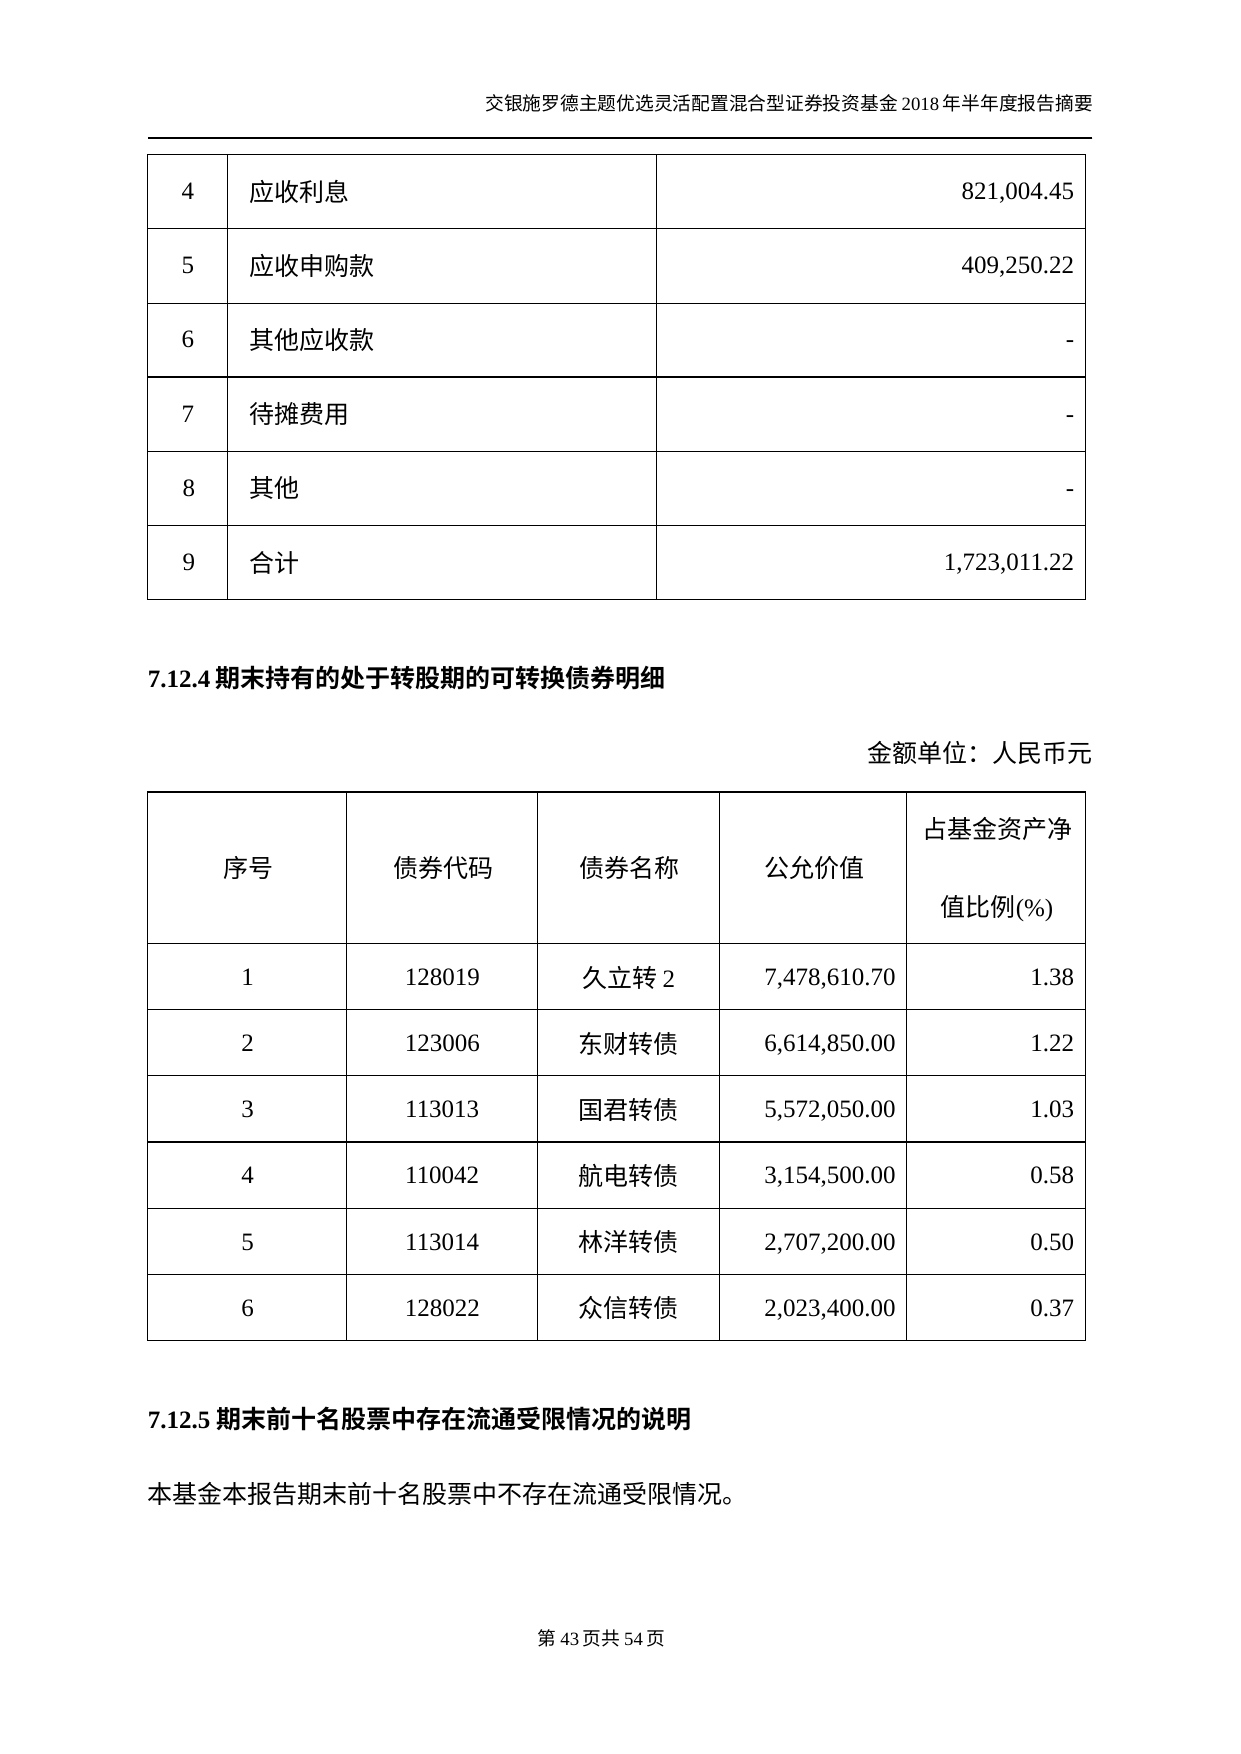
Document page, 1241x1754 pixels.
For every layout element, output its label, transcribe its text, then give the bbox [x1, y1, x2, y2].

table_cell 128022 [347, 1275, 537, 1339]
table_header 序号 [148, 793, 346, 943]
table_cell 东财转债 [538, 1010, 719, 1075]
table_header 公允价值 [720, 793, 906, 943]
text 本基金本报告期末前十名股票中不存在流通受限情况。 [148, 1460, 1092, 1525]
table_cell 113014 [347, 1209, 537, 1273]
text 7.12.5 期末前十名股票中存在流通受限情况的说明 [148, 1385, 1092, 1450]
table_cell 其他 [228, 452, 656, 524]
table_cell 5 [148, 1209, 346, 1273]
table_cell 0.37 [907, 1275, 1085, 1339]
table_cell 应收利息 [228, 155, 656, 228]
table_cell 7 [148, 378, 227, 451]
table_cell 1,723,011.22 [657, 526, 1085, 599]
table_cell 其他应收款 [228, 304, 656, 376]
table_cell 110042 [347, 1143, 537, 1207]
table_cell 409,250.22 [657, 229, 1085, 302]
table_cell 2,707,200.00 [720, 1209, 906, 1273]
table_cell 0.50 [907, 1209, 1085, 1273]
table_cell - [657, 452, 1085, 524]
table_cell 4 [148, 1143, 346, 1207]
table_cell 2,023,400.00 [720, 1275, 906, 1339]
table_cell 4 [148, 155, 227, 228]
table_cell 3 [148, 1076, 346, 1141]
table_cell 众信转债 [538, 1275, 719, 1339]
table_cell 821,004.45 [657, 155, 1085, 228]
table_cell 6 [148, 1275, 346, 1339]
table_cell 3,154,500.00 [720, 1143, 906, 1207]
table_header 债券代码 [347, 793, 537, 943]
table_header 占基金资产净值比例(%) [907, 793, 1085, 943]
table_cell 1 [148, 944, 346, 1009]
table_cell 2 [148, 1010, 346, 1075]
table_cell 合计 [228, 526, 656, 599]
table_cell 国君转债 [538, 1076, 719, 1141]
table_cell 林洋转债 [538, 1209, 719, 1273]
table_cell 113013 [347, 1076, 537, 1141]
table_cell 0.58 [907, 1143, 1085, 1207]
table_cell 待摊费用 [228, 378, 656, 451]
table_cell 5,572,050.00 [720, 1076, 906, 1141]
table_cell 128019 [347, 944, 537, 1009]
table_header 债券名称 [538, 793, 719, 943]
table_cell 应收申购款 [228, 229, 656, 302]
table_cell 久立转2 [538, 944, 719, 1009]
table_cell 航电转债 [538, 1143, 719, 1207]
table_cell 6,614,850.00 [720, 1010, 906, 1075]
table_cell 8 [148, 452, 227, 524]
table_cell 123006 [347, 1010, 537, 1075]
table_cell - [657, 304, 1085, 376]
table_cell 1.22 [907, 1010, 1085, 1075]
text 7.12.4期末持有的处于转股期的可转换债券明细 [148, 644, 1092, 709]
table_cell 6 [148, 304, 227, 376]
text 金额单位：人民币元 [149, 719, 1092, 784]
table_cell 9 [148, 526, 227, 599]
table_cell 5 [148, 229, 227, 302]
table_cell 1.03 [907, 1076, 1085, 1141]
table_cell 1.38 [907, 944, 1085, 1009]
table_cell - [657, 378, 1085, 451]
table_cell 7,478,610.70 [720, 944, 906, 1009]
